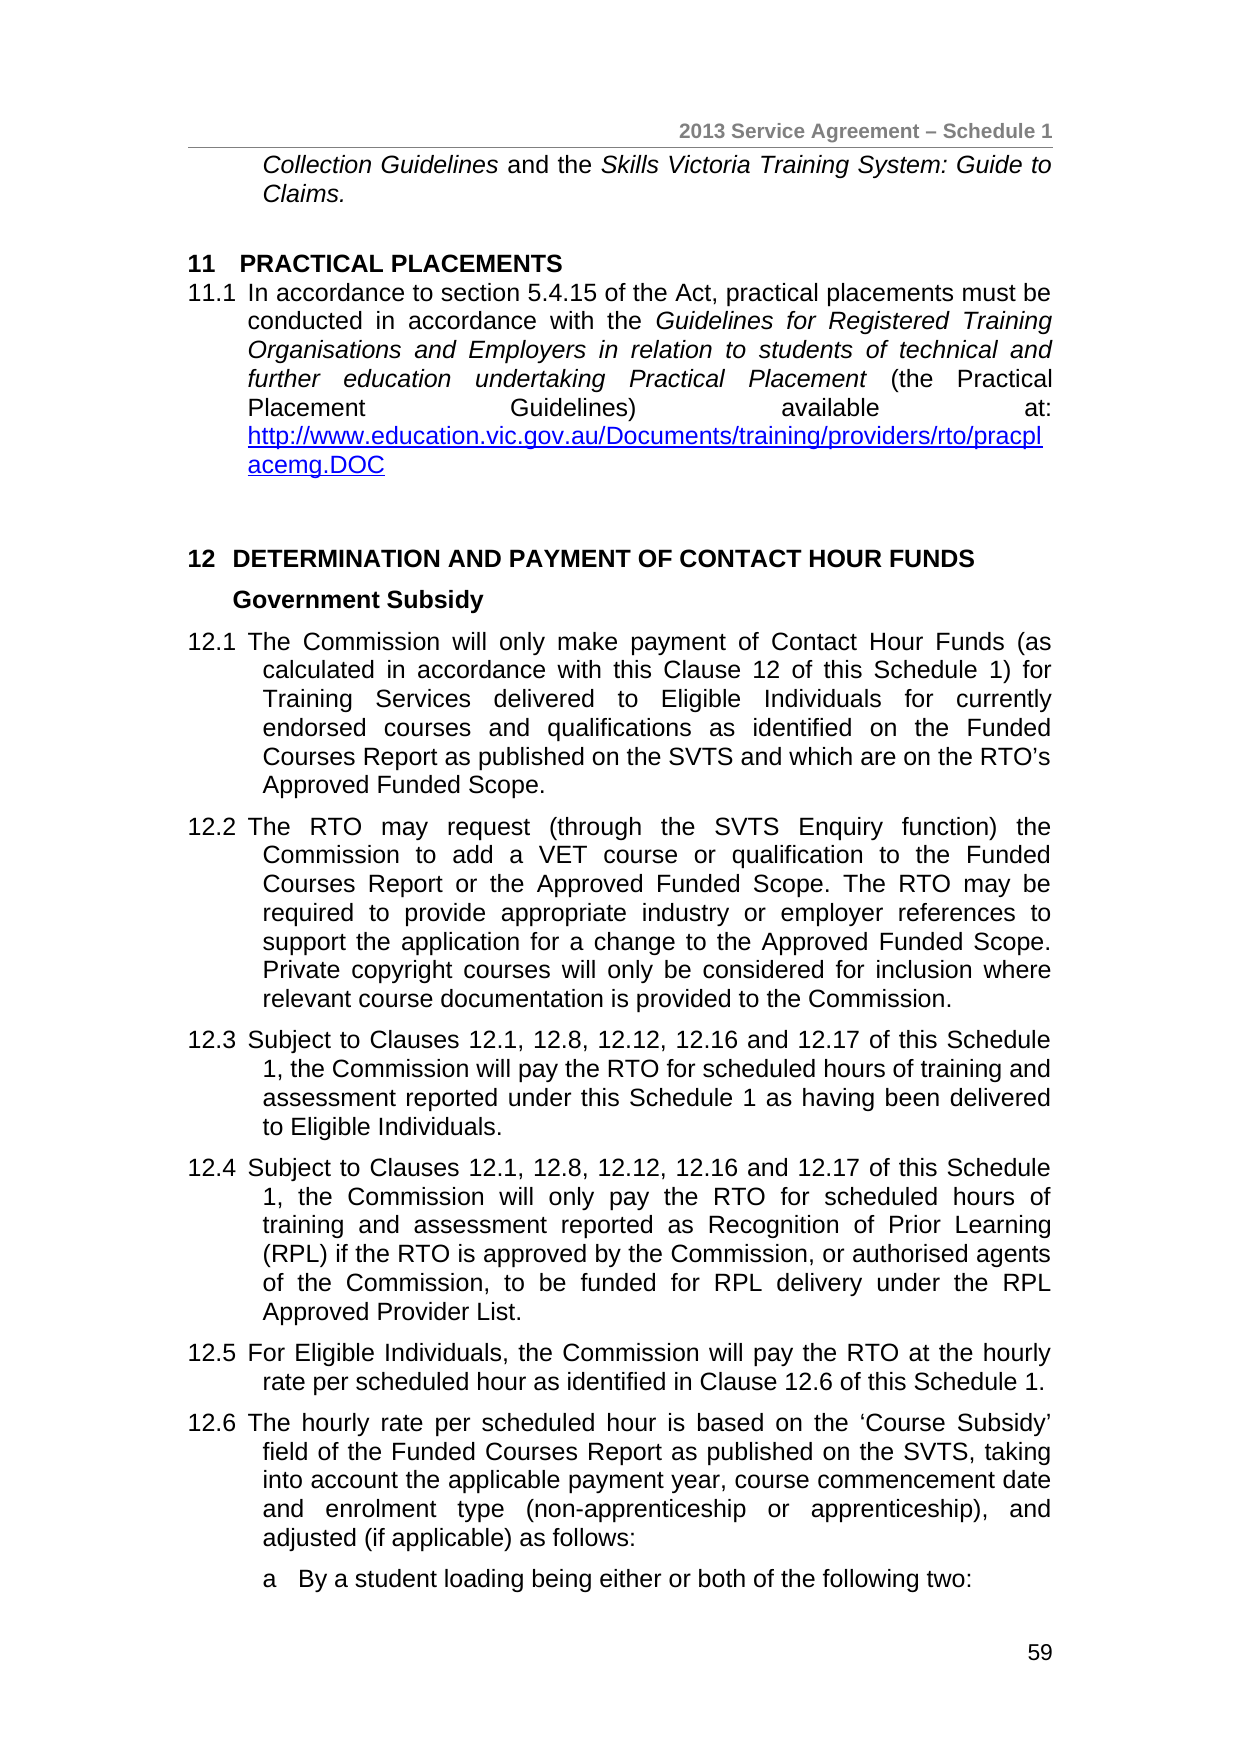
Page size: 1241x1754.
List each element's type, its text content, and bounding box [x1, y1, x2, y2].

list Subject to Clauses 12.1, 12.8, 12.12, 12.16 and 12.17 of this Schedule 1, the Commission will only pay the RTO for scheduled hours of training and assessment reported as Recognition of Prior Learning (RPL) if the RTO is approved by the Commission, or authorised agents of the Commission, to be funded for RPL delivery under the RPL Approved Provider List. [187, 1153, 1053, 1325]
list The RTO may request (through the SVTS Enquiry function) the Commission to add a VET course or qualification to the Funded Courses Report or the Approved Funded Scope. The RTO may be required to provide appropriate industry or employer references to support the application for a change to the Approved Funded Scope. Private copyright courses will only be considered for inclusion where relevant course documentation is provided to the Commission. [187, 811, 1053, 1013]
list Determination and payment of Contact Hour Funds [187, 544, 1053, 573]
list For Eligible Individuals, the Commission will pay the RTO at the hourly rate per scheduled hour as identified in Clause 12.6 of this Schedule 1. [187, 1338, 1053, 1395]
list The Commission will only make payment of Contact Hour Funds (as calculated in accordance with this Clause 12 of this Schedule 1) for Training Services delivered to Eligible Individuals for currently endorsed courses and qualifications as identified on the Funded Courses Report as published on the SVTS and which are on the RTO’s Approved Funded Scope. [187, 626, 1053, 799]
list Practical Placements [187, 249, 1053, 277]
list By a student loading being either or both of the following two: [262, 1564, 1053, 1593]
list Subject to Clauses 12.1, 12.8, 12.12, 12.16 and 12.17 of this Schedule 1, the Commission will pay the RTO for scheduled hours of training and assessment reported under this Schedule 1 as having been delivered to Eligible Individuals. [187, 1025, 1053, 1140]
text Government Subsidy [232, 585, 1053, 614]
list In accordance to section 5.4.15 of the Act, practical placements must be conducted in accordance with the Guidelines for Registered Training Organisations and Employers in relation to students of technical and further education undertaking Practical Placement (the Practical Placement Guidelines) available at: http://www.education.vic.gov.au/Documents/training/providers/rto/pracplacemg.DOC [187, 277, 1053, 479]
list The hourly rate per scheduled hour is based on the ‘Course Subsidy’ field of the Funded Courses Report as published on the SVTS, taking into account the applicable payment year, course commencement date and enrolment type (non-apprenticeship or apprenticeship), and adjusted (if applicable) as follows: [187, 1408, 1053, 1551]
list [187, 150, 1053, 207]
